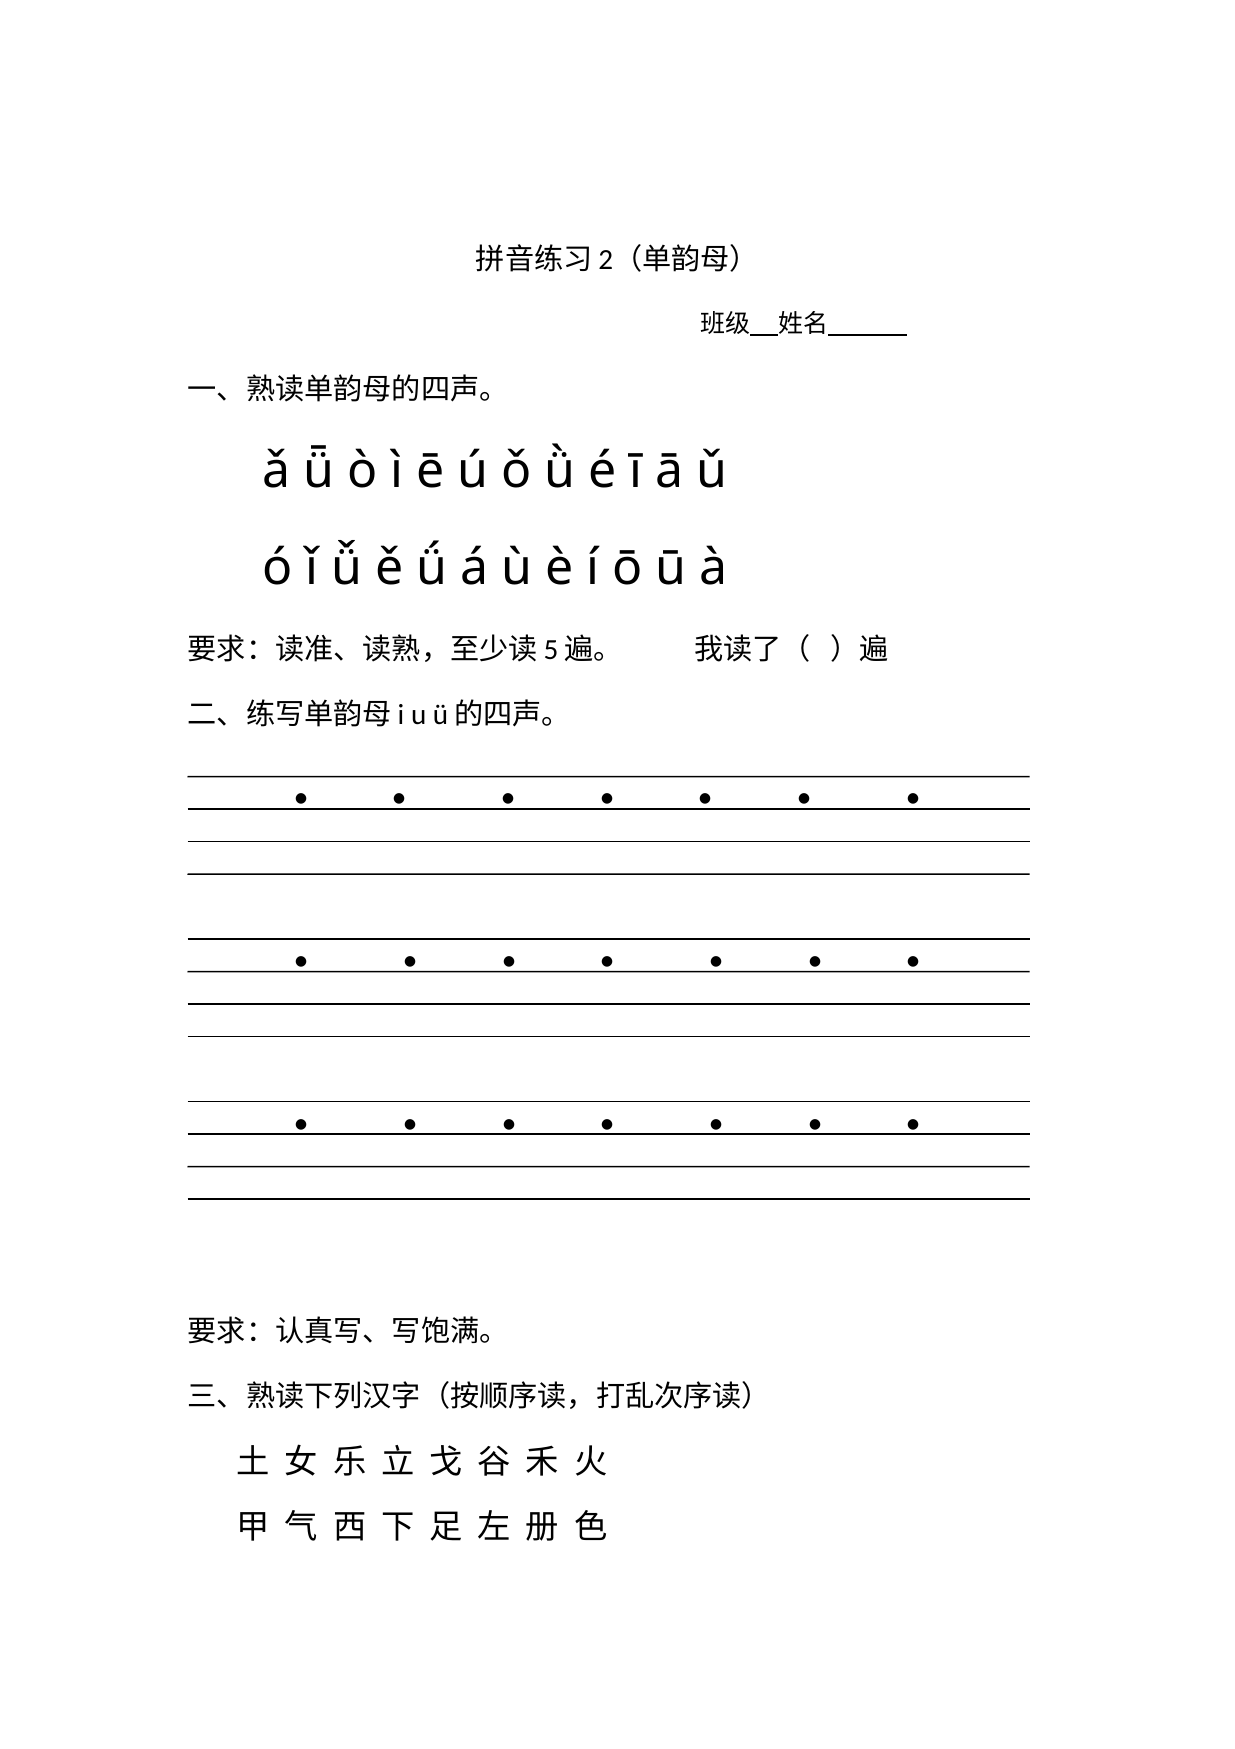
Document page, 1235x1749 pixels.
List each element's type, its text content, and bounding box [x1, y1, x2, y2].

text 土 女 乐 立 戈 谷 禾 火 [187, 1427, 1047, 1492]
text 二、练写单韵母i u ü的四声。 [187, 679, 1047, 744]
text 三、熟读下列汉字（按顺序读，打乱次序读） [187, 1362, 1047, 1427]
text 要求：认真写、写饱满。 [187, 1297, 1047, 1362]
text 拼音练习2（单韵母） [187, 224, 1047, 289]
text ó ǐ ǚ ě ǘ á ù è í ō ū à [187, 517, 1047, 614]
text ǎ ǖ ò ì ē ú ǒ ǜ é ī ā ǔ [187, 419, 1047, 517]
text 要求：读准、读熟，至少读5遍。 我读了（ ）遍 [187, 614, 1047, 679]
text 一、熟读单韵母的四声。 [187, 354, 1047, 419]
text 甲 气 西 下 足 左 册 色 [187, 1492, 1047, 1557]
text 班级 姓名 [187, 289, 1047, 354]
